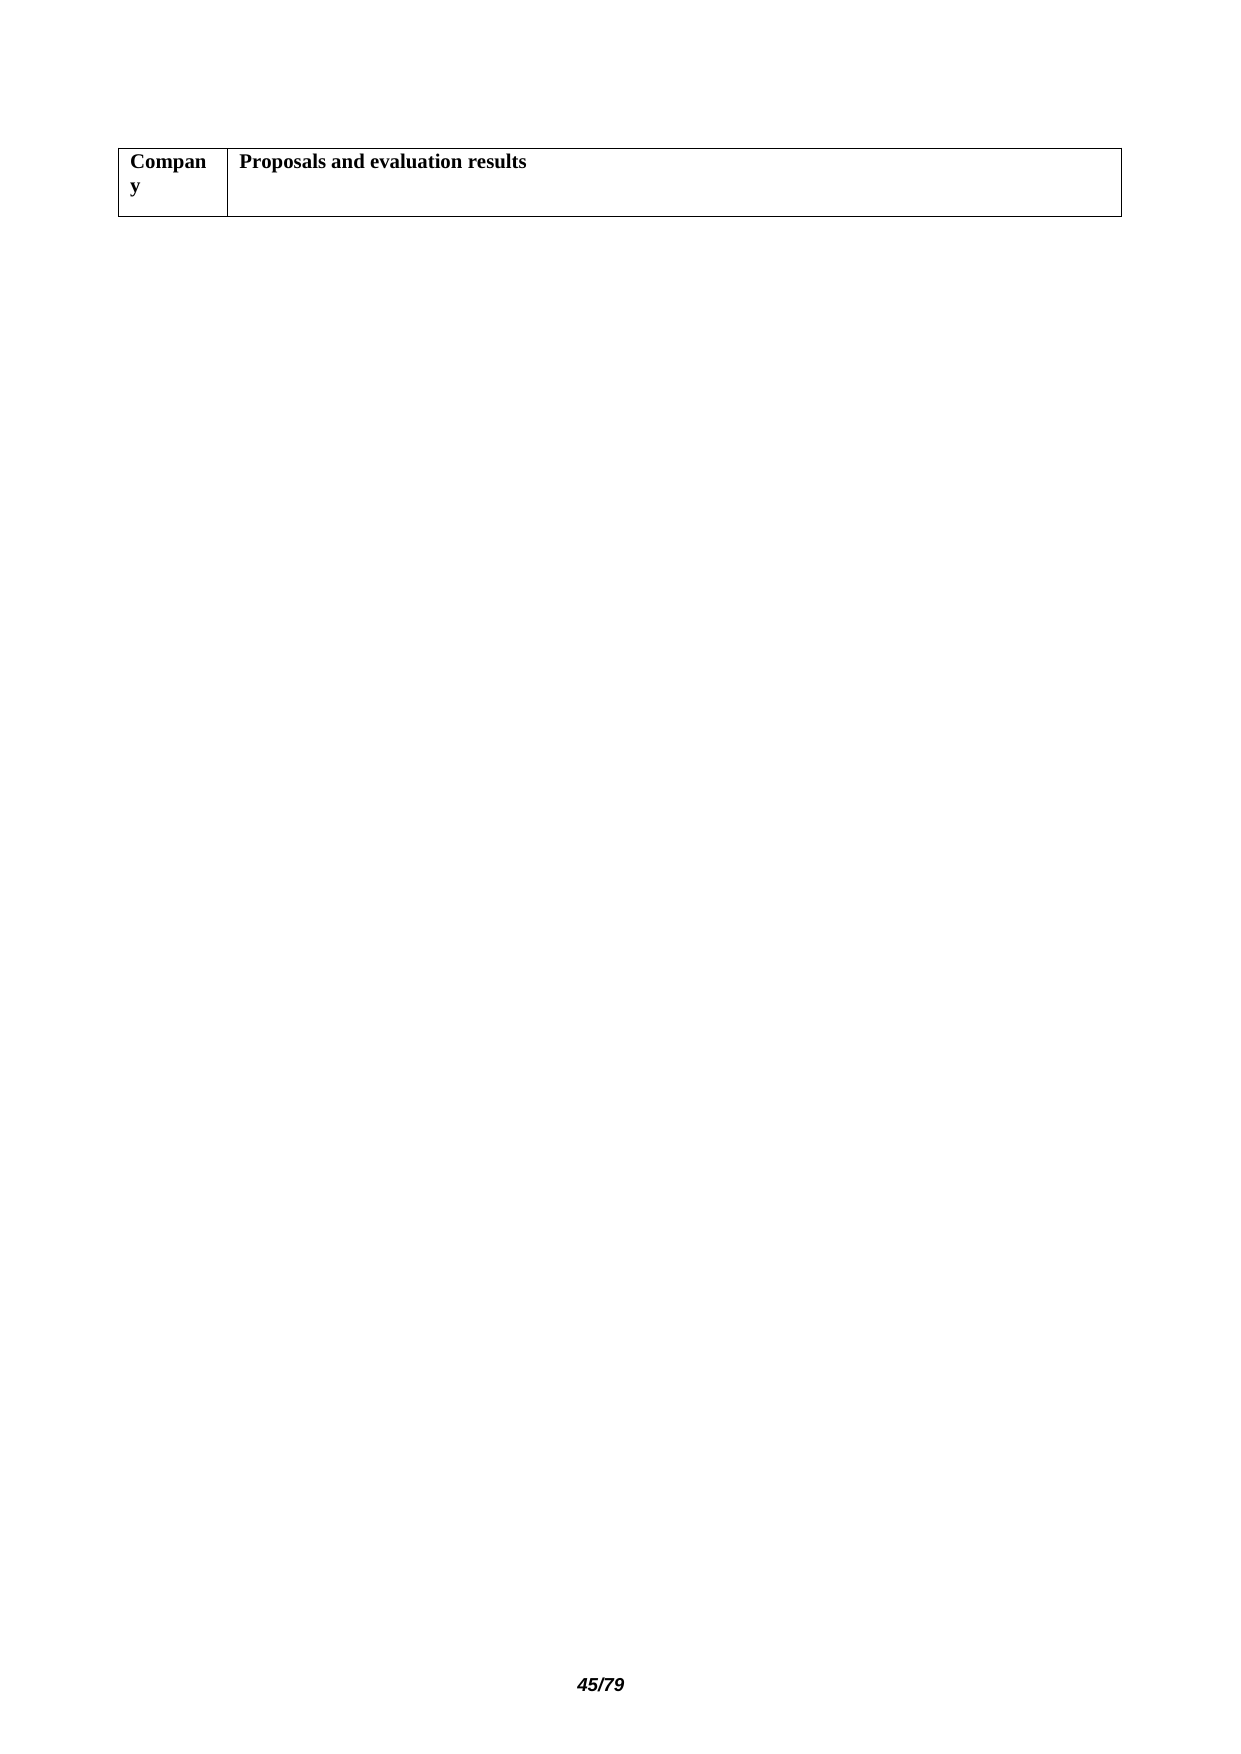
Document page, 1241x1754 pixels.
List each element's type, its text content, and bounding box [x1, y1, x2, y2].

table_header Proposals and evaluation results [228, 149, 1121, 216]
table_header Company [119, 149, 227, 216]
